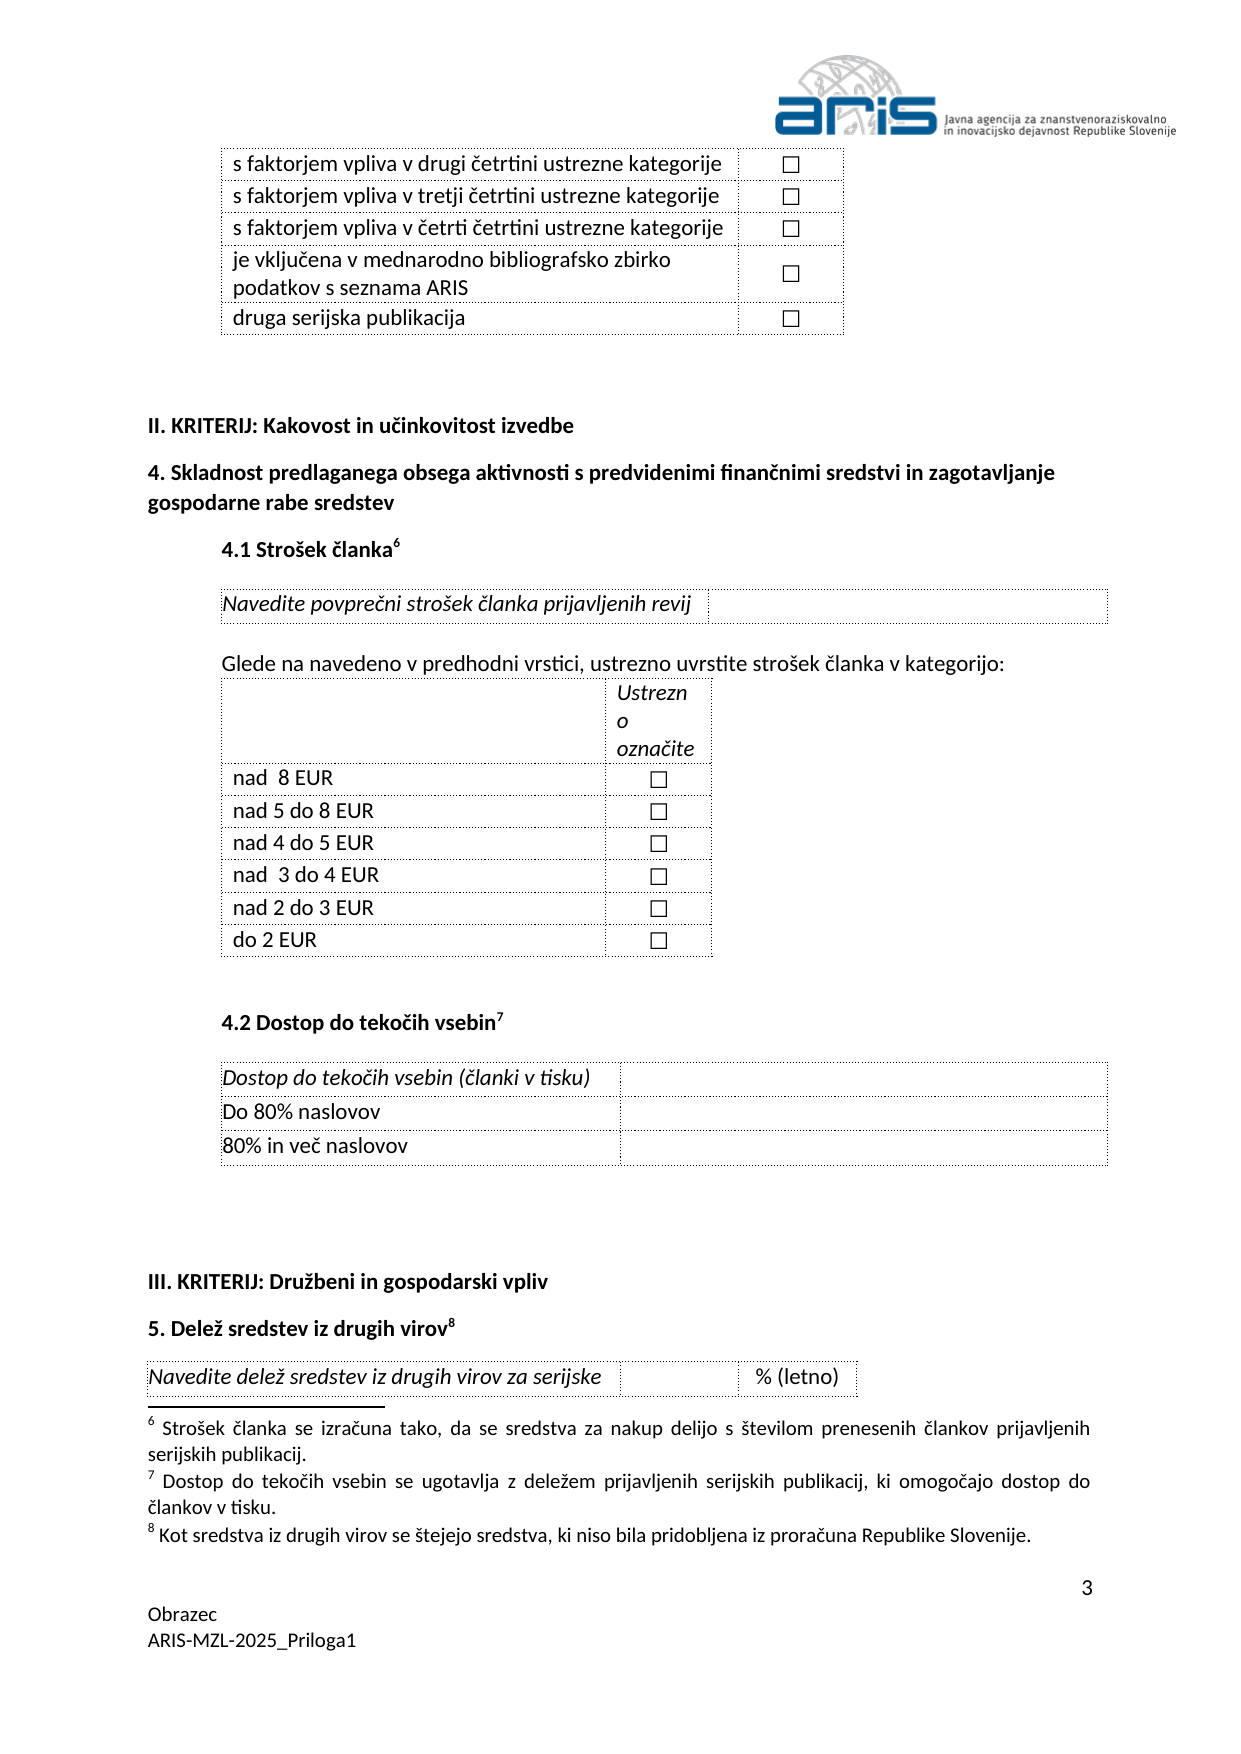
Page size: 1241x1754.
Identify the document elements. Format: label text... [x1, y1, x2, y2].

table_header Ustrezno označite [605, 678, 712, 762]
table_cell [620, 1130, 1107, 1165]
table_header [709, 589, 1107, 623]
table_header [148, 1361, 620, 1396]
table_cell druga serijska publikacija [221, 302, 738, 334]
text 4.1 Strošek članka [148, 535, 1061, 563]
table_cell nad 2 do 3 EUR [221, 892, 605, 924]
table_header [620, 1361, 738, 1396]
table_cell Do 80% naslovov [221, 1096, 620, 1130]
text III. KRITERIJ: Družbeni in gospodarski vpliv [148, 1267, 1093, 1295]
text 5. Delež sredstev iz drugih virov [148, 1314, 1093, 1342]
table_cell nad 8 EUR [221, 763, 605, 795]
table_cell [620, 1096, 1107, 1130]
table_cell s faktorjem vpliva v drugi četrtini ustrezne kategorije [221, 148, 738, 180]
table_cell do 2 EUR [221, 924, 605, 956]
table_cell je vključena v mednarodno bibliografsko zbirko podatkov s seznama ARIS [221, 245, 738, 302]
text 4.2 Dostop do tekočih vsebin [148, 1008, 1061, 1036]
table_cell s faktorjem vpliva v tretji četrtini ustrezne kategorije [221, 180, 738, 212]
table_header [620, 1062, 1107, 1096]
table_header Navedite povprečni strošek članka prijavljenih revij [221, 589, 709, 623]
text Glede na navedeno v predhodni vrstici, ustrezno uvrstite strošek članka v kategorijo: [148, 649, 1061, 677]
table_cell s faktorjem vpliva v četrti četrtini ustrezne kategorije [221, 212, 738, 244]
table_cell nad 5 do 8 EUR [221, 795, 605, 827]
table_header Dostop do tekočih vsebin (članki v tisku) [221, 1062, 620, 1096]
table_cell 80% in več naslovov [221, 1130, 620, 1165]
text II. KRITERIJ: Kakovost in učinkovitost izvedbe [148, 411, 1093, 439]
table_header [221, 678, 605, 762]
picture [775, 55, 1177, 139]
table_cell nad 4 do 5 EUR [221, 827, 605, 859]
text 4. Skladnost predlaganega obsega aktivnosti s predvidenimi finančnimi sredstvi in zagotavljanje gospodarne rabe sredstev [148, 458, 1093, 516]
table_header % (letno) [738, 1361, 856, 1396]
table_cell nad 3 do 4 EUR [221, 859, 605, 892]
